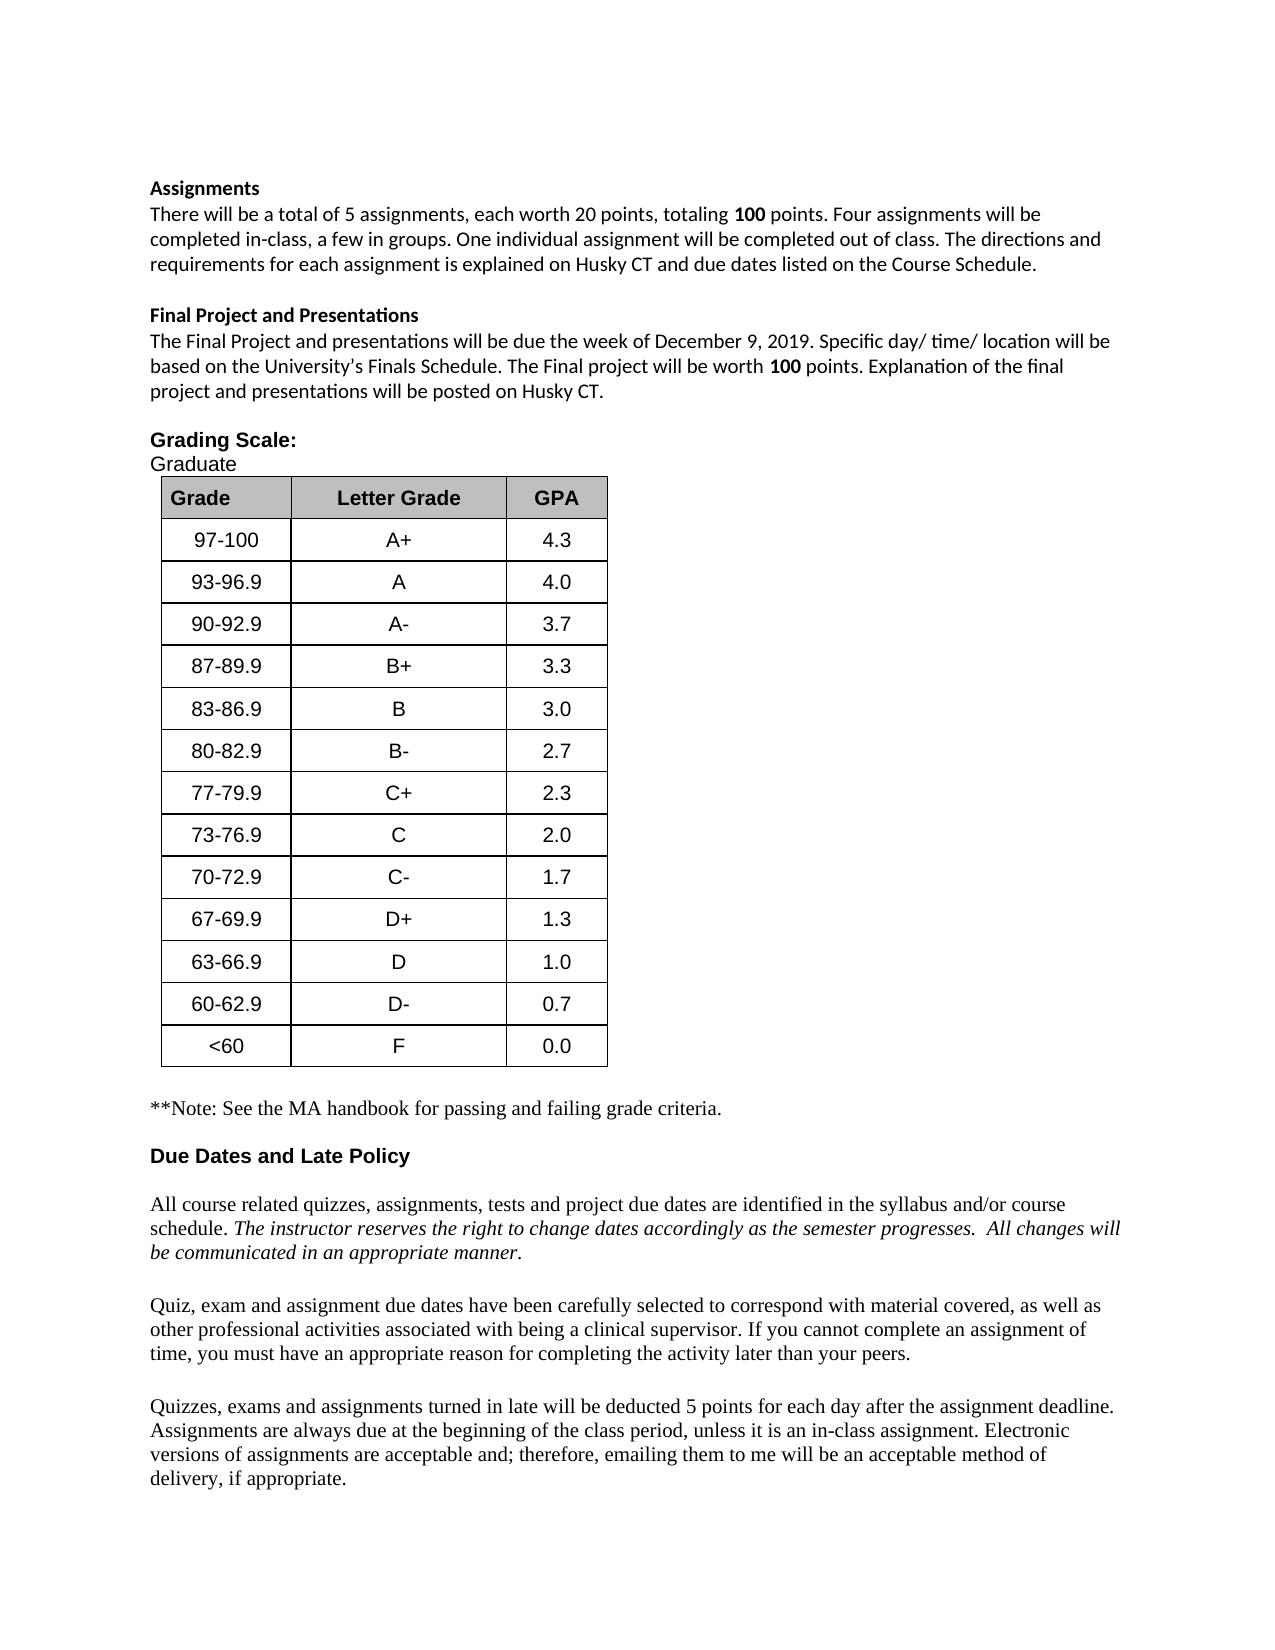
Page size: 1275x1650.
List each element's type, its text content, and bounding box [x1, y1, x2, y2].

subtitle Grading Scale: [150, 428, 1125, 452]
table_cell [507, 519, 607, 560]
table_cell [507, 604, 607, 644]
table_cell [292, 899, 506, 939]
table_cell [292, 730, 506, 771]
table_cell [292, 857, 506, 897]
text All course related quizzes, assignments, tests and project due dates are identified in the syllabus and/or course schedule. The instructor reserves the right to change dates accordingly as the semester progresses. All changes will be communicated in an appropriate manner. [150, 1192, 1125, 1293]
text **Note: See the MA handbook for passing and failing grade criteria. [150, 1096, 1125, 1120]
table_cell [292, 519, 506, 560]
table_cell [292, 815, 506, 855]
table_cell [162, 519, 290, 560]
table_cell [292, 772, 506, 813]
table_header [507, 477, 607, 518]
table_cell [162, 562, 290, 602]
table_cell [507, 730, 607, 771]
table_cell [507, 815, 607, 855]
text Graduate [150, 452, 1125, 476]
text Quiz, exam and assignment due dates have been carefully selected to correspond with material covered, as well as other professional activities associated with being a clinical supervisor. If you cannot complete an assignment of time, you must have an appropriate reason for completing the activity later than your peers. [150, 1293, 1125, 1394]
subtitle The Final Project and presentations will be due the week of December 9, 2019. Specific day/ time/ location will be based on the University’s Finals Schedule. The Final project will be worth 100 points. Explanation of the final project and presentations will be posted on Husky CT. [150, 328, 1125, 404]
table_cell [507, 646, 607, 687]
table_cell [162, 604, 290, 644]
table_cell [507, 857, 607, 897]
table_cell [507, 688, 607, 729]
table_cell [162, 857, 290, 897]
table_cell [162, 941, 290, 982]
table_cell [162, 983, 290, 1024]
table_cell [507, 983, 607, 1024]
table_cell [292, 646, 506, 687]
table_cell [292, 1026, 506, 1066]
text Quizzes, exams and assignments turned in late will be deducted 5 points for each day after the assignment deadline. Assignments are always due at the beginning of the class period, unless it is an in-class assignment. Electronic versions of assignments are acceptable and; therefore, emailing them to me will be an acceptable method of delivery, if appropriate. [150, 1394, 1125, 1490]
subtitle Final Project and Presentations [150, 302, 1125, 328]
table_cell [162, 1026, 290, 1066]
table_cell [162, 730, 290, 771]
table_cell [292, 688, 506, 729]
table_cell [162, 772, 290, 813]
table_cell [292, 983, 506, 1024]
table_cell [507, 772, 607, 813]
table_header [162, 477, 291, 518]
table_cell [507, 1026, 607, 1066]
text Assignments [150, 175, 1125, 201]
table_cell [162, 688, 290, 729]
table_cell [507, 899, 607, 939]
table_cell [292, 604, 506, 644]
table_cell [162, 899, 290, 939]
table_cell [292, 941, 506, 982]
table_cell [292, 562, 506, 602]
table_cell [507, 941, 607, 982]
text There will be a total of 5 assignments, each worth 20 points, totaling 100 points. Four assignments will be completed in-class, a few in groups. One individual assignment will be completed out of class. The directions and requirements for each assignment is explained on Husky CT and due dates listed on the Course Schedule. [150, 201, 1125, 277]
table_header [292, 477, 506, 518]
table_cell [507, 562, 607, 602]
subtitle Due Dates and Late Policy [150, 1144, 1125, 1192]
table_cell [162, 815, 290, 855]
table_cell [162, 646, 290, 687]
